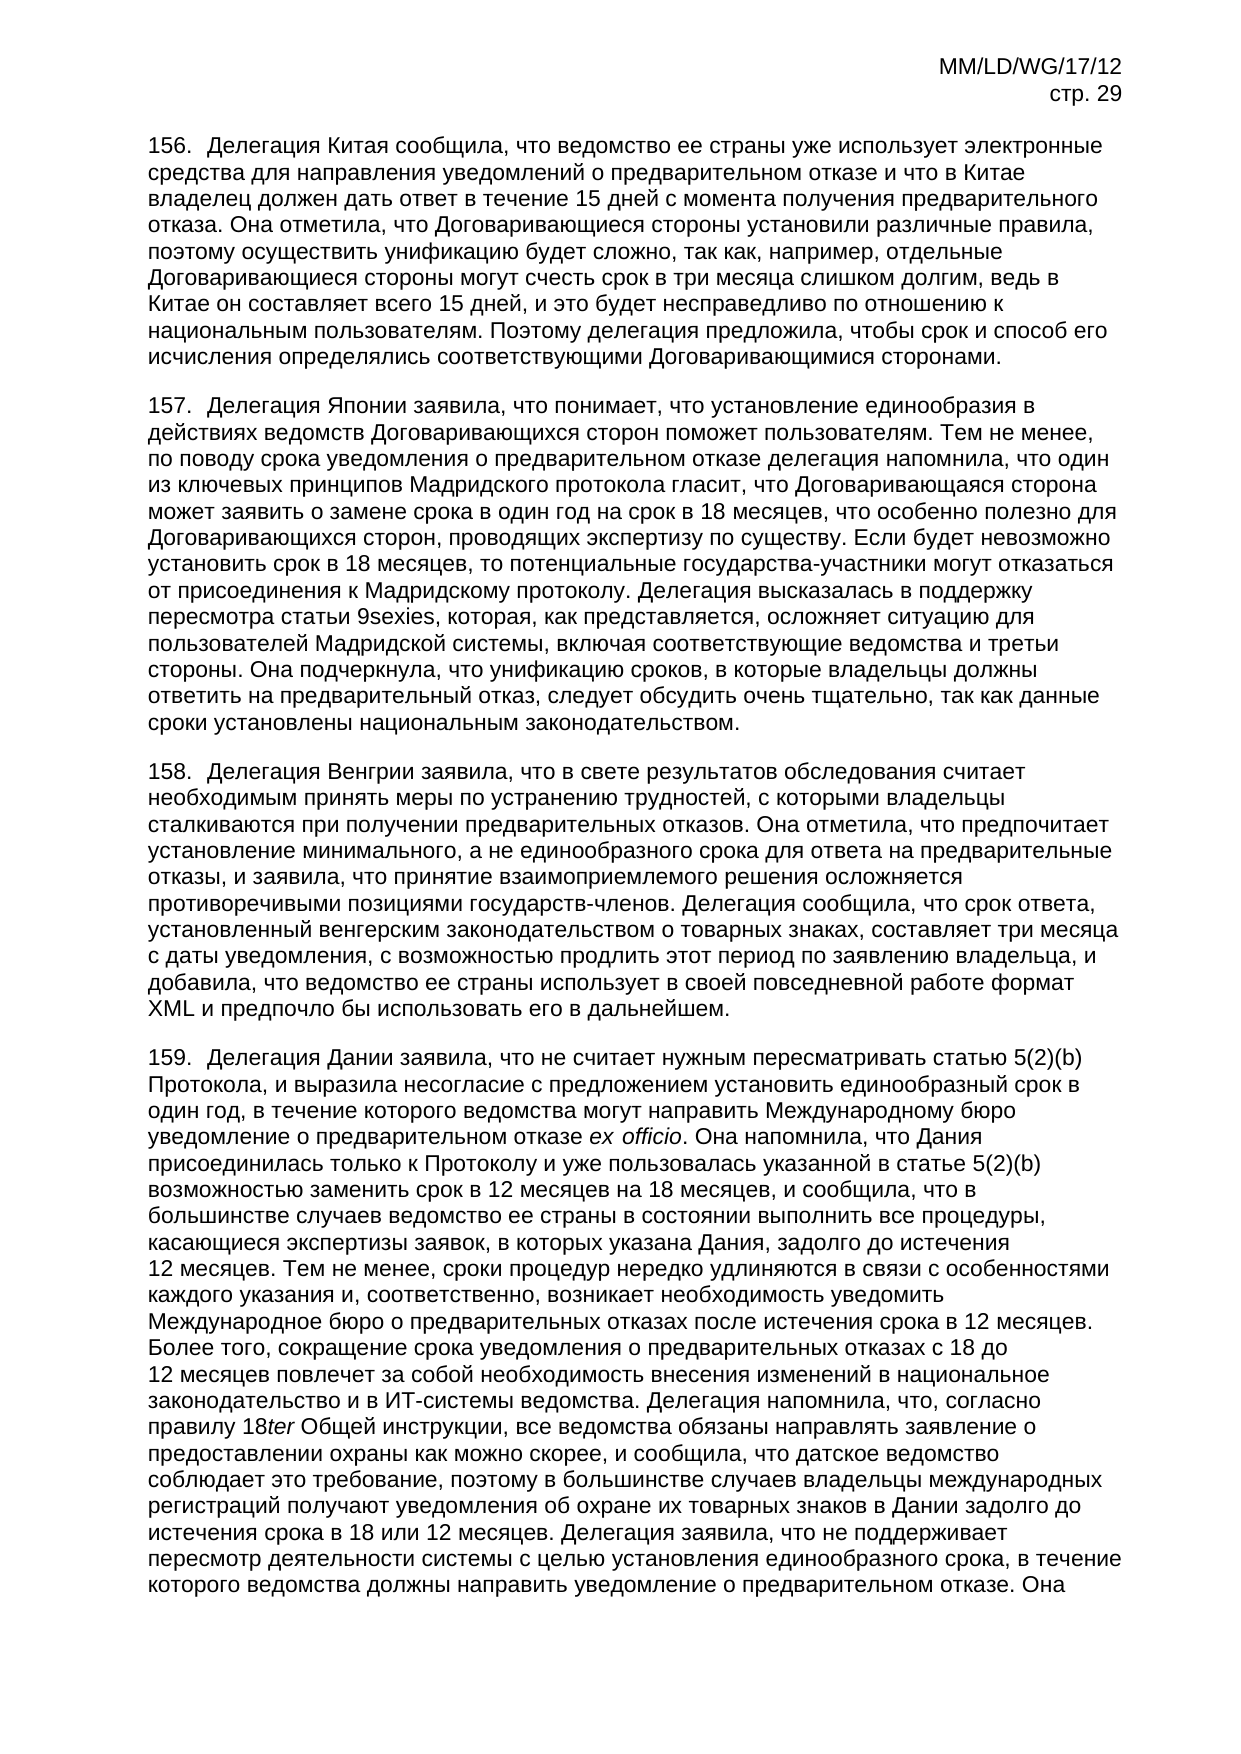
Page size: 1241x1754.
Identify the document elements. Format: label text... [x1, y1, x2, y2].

list Делегация Китая сообщила, что ведомство ее страны уже использует электронные средства для направления уведомлений о предварительном отказе и что в Китае владелец должен дать ответ в течение 15 дней с момента получения предварительного отказа. Она отметила, что Договаривающиеся стороны установили различные правила, поэтому осуществить унификацию будет сложно, так как, например, отдельные Договаривающиеся стороны могут счесть срок в три месяца слишком долгим, ведь в Китае он составляет всего 15 дней, и это будет несправедливо по отношению к национальным пользователям. Поэтому делегация предложила, чтобы срок и способ его исчисления определялись соответствующими Договаривающимися сторонами. [148, 132, 1122, 369]
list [148, 1044, 1122, 1598]
list Делегация Японии заявила, что понимает, что установление единообразия в действиях ведомств Договаривающихся сторон поможет пользователям. Тем не менее, по поводу срока уведомления о предварительном отказе делегация напомнила, что один из ключевых принципов Мадридского протокола гласит, что Договаривающаяся сторона может заявить о замене срока в один год на срок в 18 месяцев, что особенно полезно для Договаривающихся сторон, проводящих экспертизу по существу. Если будет невозможно установить срок в 18 месяцев, то потенциальные государства-участники могут отказаться от присоединения к Мадридскому протоколу. Делегация высказалась в поддержку пересмотра статьи 9sexies, которая, как представляется, осложняет ситуацию для пользователей Мадридской системы, включая соответствующие ведомства и третьи стороны. Она подчеркнула, что унификацию сроков, в которые владельцы должны ответить на предварительный отказ, следует обсудить очень тщательно, так как данные сроки установлены национальным законодательством. [148, 392, 1122, 735]
list Делегация Венгрии заявила, что в свете результатов обследования считает необходимым принять меры по устранению трудностей, с которыми владельцы сталкиваются при получении предварительных отказов. Она отметила, что предпочитает установление минимального, а не единообразного срока для ответа на предварительные отказы, и заявила, что принятие взаимоприемлемого решения осложняется противоречивыми позициями государств-членов. Делегация сообщила, что срок ответа, установленный венгерским законодательством о товарных знаках, составляет три месяца с даты уведомления, с возможностью продлить этот период по заявлению владельца, и добавила, что ведомство ее страны использует в своей повседневной работе формат XML и предпочло бы использовать его в дальнейшем. [148, 758, 1122, 1021]
